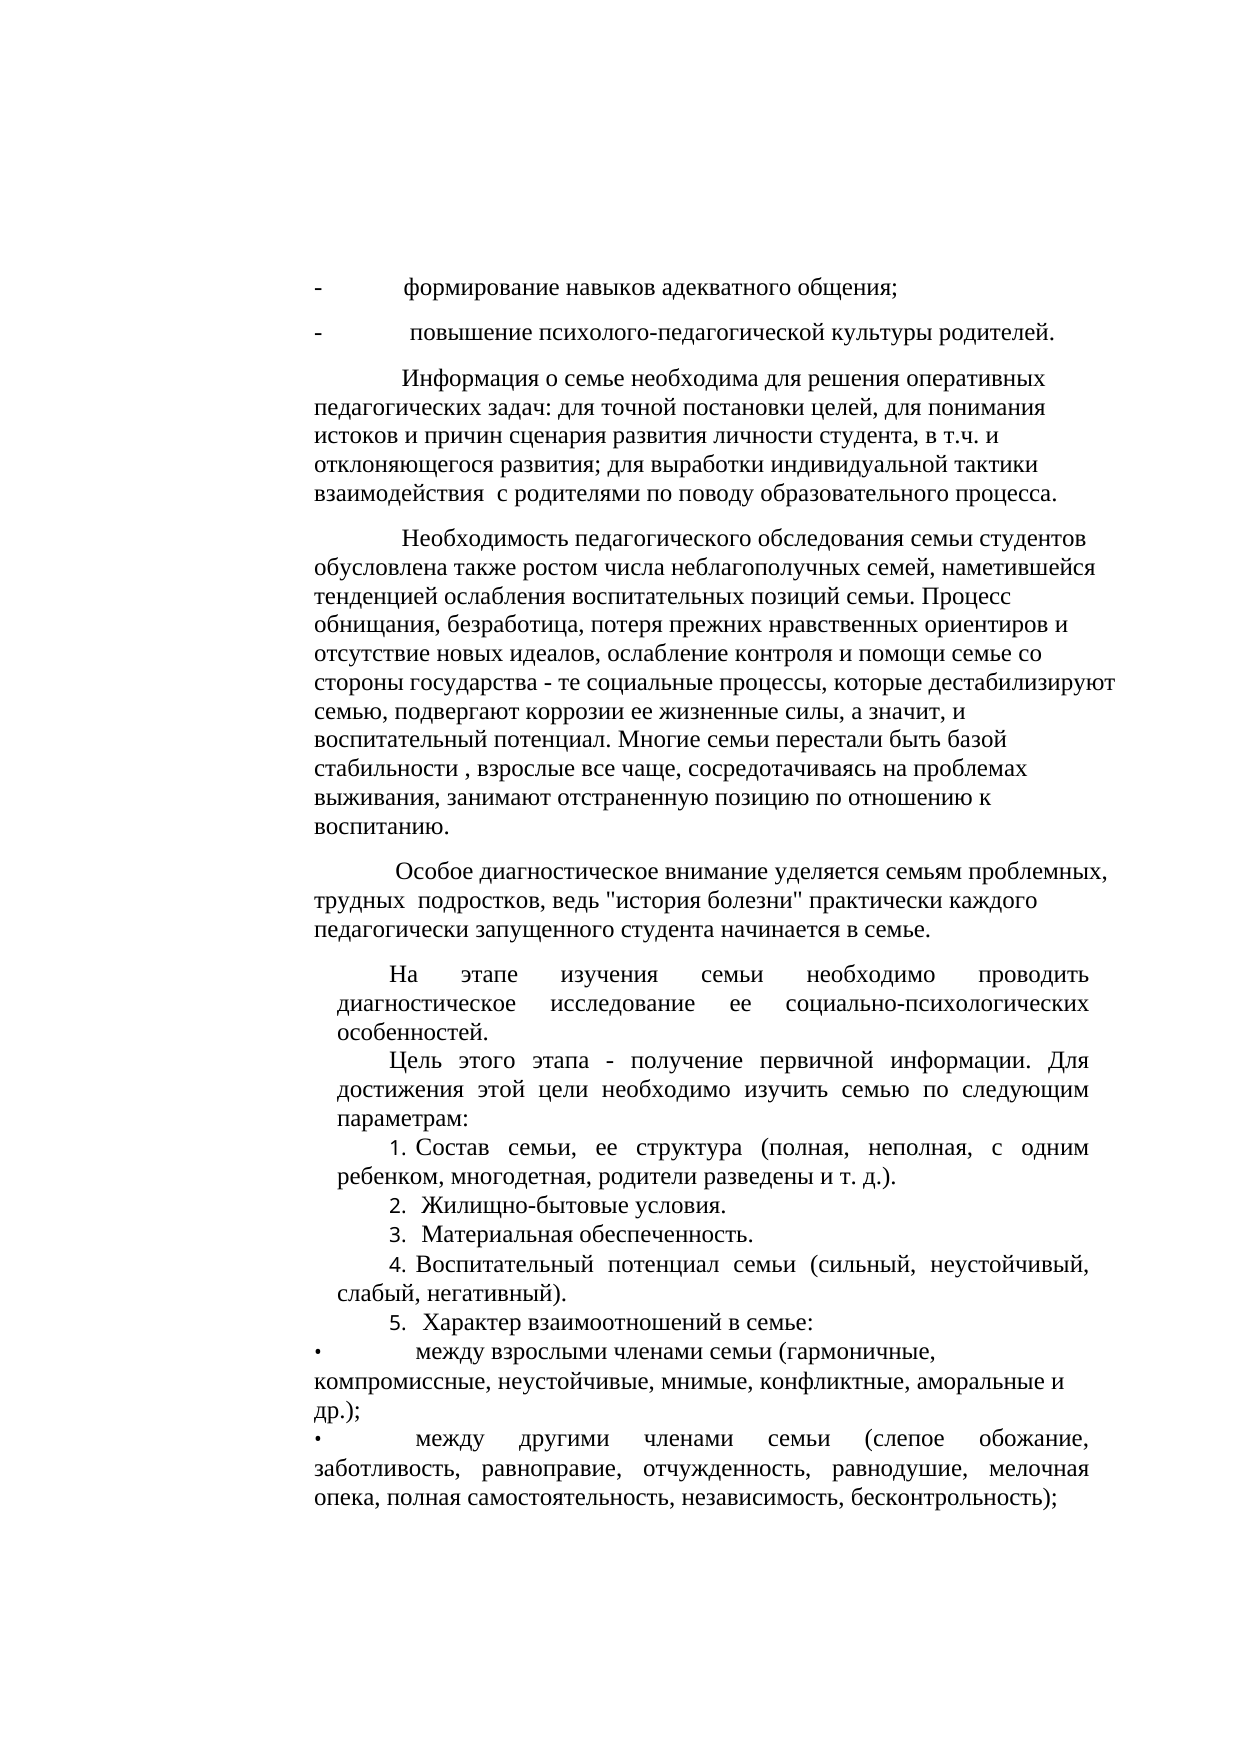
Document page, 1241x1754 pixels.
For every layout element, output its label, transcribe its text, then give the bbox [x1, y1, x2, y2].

text Информация о семье необходима для решения оперативных педагогических задач: для точной постановки целей, для понимания истоков и причин сценария развития личности студента, в т.ч. и отклоняющегося развития; для выработки индивидуальной тактики взаимодействия с родителями по поводу образовательного процесса. [314, 363, 1117, 507]
text Цель этого этапа - получение первичной информации. Для достижения этой цели необходимо изучить семью по следующим параметрам: [337, 1045, 1090, 1132]
list Характер взаимоотношений в семье: [337, 1307, 1117, 1336]
list между другими членами семьи (слепое обожание, заботливость, равноправие, отчужденность, равнодушие, мелочная опека, полная самостоятельность, независимость, бесконтрольность); [314, 1423, 1090, 1510]
list Материальная обеспеченность. [337, 1219, 1117, 1249]
text На этапе изучения семьи необходимо проводить диагностическое исследование ее социально-психологических особенностей. [337, 959, 1090, 1045]
text - формирование навыков адекватного общения; [314, 272, 1117, 301]
text Необходимость педагогического обследования семьи студентов обусловлена также ростом числа неблагополучных семей, наметившейся тенденцией ослабления воспитательных позиций семьи. Процесс обнищания, безработица, потеря прежних нравственных ориентиров и отсутствие новых идеалов, ослабление контроля и помощи семье со стороны государства - те социальные процессы, которые дестабилизируют семью, подвергают коррозии ее жизненные силы, а значит, и воспитательный потенциал. Многие семьи перестали быть базой стабильности , взрослые все чаще, сосредотачиваясь на проблемах выживания, занимают отстраненную позицию по отношению к воспитанию. [314, 523, 1117, 839]
text - повышение психолого-педагогической культуры родителей. [314, 317, 1117, 346]
list Воспитательный потенциал семьи (сильный, неустойчивый, слабый, негативный). [337, 1249, 1090, 1307]
list между взрослыми членами семьи (гармоничные, компромиссные, неустойчивые, мнимые, конфликтные, аморальные и др.); [314, 1336, 1117, 1423]
list Состав семьи, ее структура (полная, неполная, с одним ребенком, многодетная, родители разведены и т. д.). [337, 1132, 1090, 1190]
list Жилищно-бытовые условия. [337, 1190, 1117, 1219]
text Особое диагностическое внимание уделяется семьям проблемных, трудных подростков, ведь "история болезни" практически каждого педагогически запущенного студента начинается в семье. [314, 856, 1117, 942]
